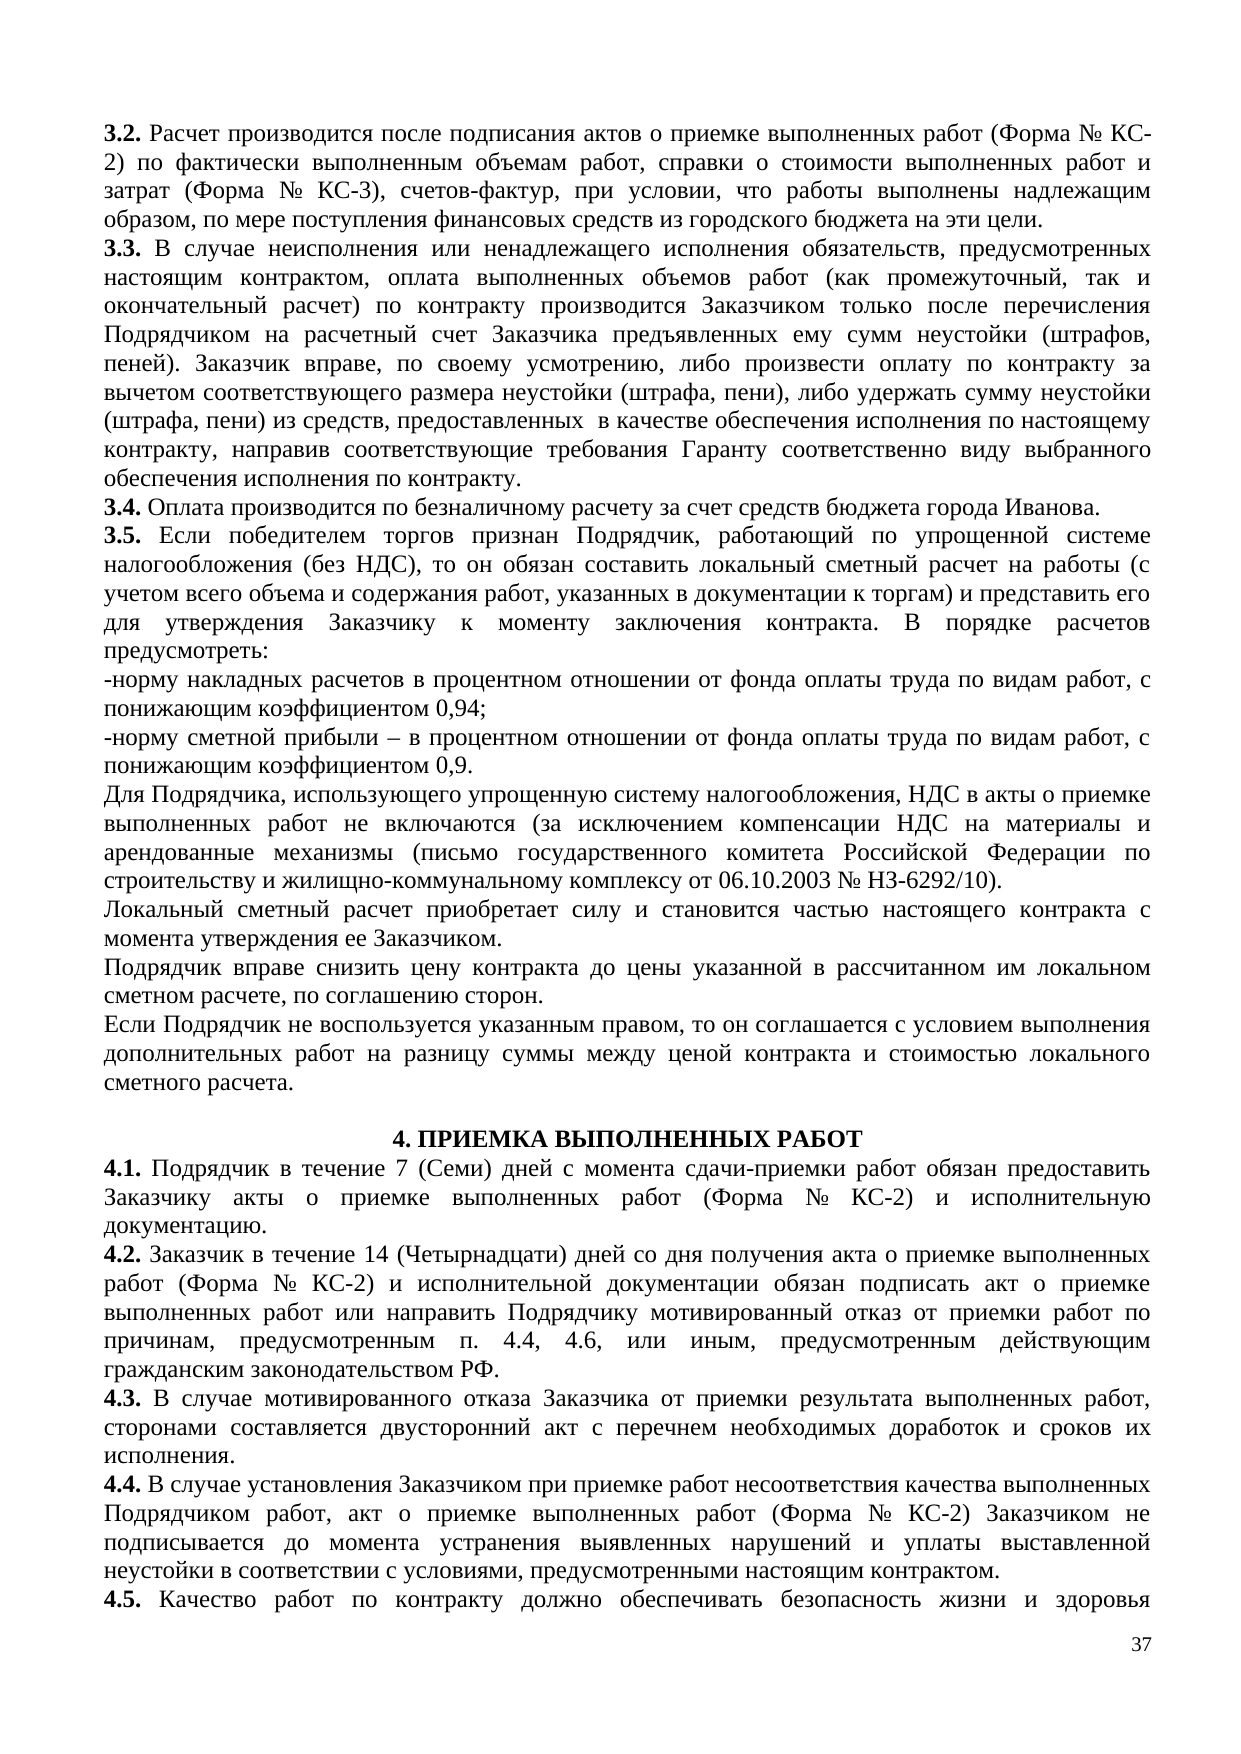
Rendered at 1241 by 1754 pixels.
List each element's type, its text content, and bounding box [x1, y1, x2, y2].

text 4. ПРИЕМКА ВЫПОЛНЕННЫХ РАБОТ [103, 1124, 1152, 1153]
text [103, 1584, 1152, 1613]
text Локальный сметный расчет приобретает силу и становится частью настоящего контракта с момента утверждения ее Заказчиком. [103, 894, 1152, 952]
text Если Подрядчик не воспользуется указанным правом, то он соглашается с условием выполнения дополнительных работ на разницу суммы между ценой контракта и стоимостью локального сметного расчета. [103, 1009, 1152, 1096]
text Подрядчик вправе снизить цену контракта до цены указанной в рассчитанном им локальном сметном расчете, по соглашению сторон. [103, 952, 1152, 1009]
text 3.2. Расчет производится после подписания актов о приемке выполненных работ (Форма № КС-2) по фактически выполненным объемам работ, справки о стоимости выполненных работ и затрат (Форма № КС-3), счетов-фактур, при условии, что работы выполнены надлежащим образом, по мере поступления финансовых средств из городского бюджета на эти цели. [103, 118, 1152, 233]
text 4.2. Заказчик в течение 14 (Четырнадцати) дней со дня получения акта о приемке выполненных работ (Форма № КС-2) и исполнительной документации обязан подписать акт о приемке выполненных работ или направить Подрядчику мотивированный отказ от приемки работ по причинам, предусмотренным п. 4.4, 4.6, или иным, предусмотренным действующим гражданским законодательством РФ. [103, 1239, 1152, 1383]
text 4.3. В случае мотивированного отказа Заказчика от приемки результата выполненных работ, сторонами составляется двусторонний акт с перечнем необходимых доработок и сроков их исполнения. [103, 1383, 1152, 1469]
text 3.3. В случае неисполнения или ненадлежащего исполнения обязательств, предусмотренных настоящим контрактом, оплата выполненных объемов работ (как промежуточный, так и окончательный расчет) по контракту производится Заказчиком только после перечисления Подрядчиком на расчетный счет Заказчика предъявленных ему сумм неустойки (штрафов, пеней). Заказчик вправе, по своему усмотрению, либо произвести оплату по контракту за вычетом соответствующего размера неустойки (штрафа, пени), либо удержать сумму неустойки (штрафа, пени) из средств, предоставленных в качестве обеспечения исполнения по настоящему контракту, направив соответствующие требования Гаранту соответственно виду выбранного обеспечения исполнения по контракту. [103, 233, 1152, 492]
text 4.1. Подрядчик в течение 7 (Семи) дней с момента сдачи-приемки работ обязан предоставить Заказчику акты о приемке выполненных работ (Форма № КС-2) и исполнительную документацию. [103, 1153, 1152, 1239]
text Для Подрядчика, использующего упрощенную систему налогообложения, НДС в акты о приемке выполненных работ не включаются (за исключением компенсации НДС на материалы и арендованные механизмы (письмо государственного комитета Российской Федерации по строительству и жилищно-коммунальному комплексу от 06.10.2003 № НЗ-6292/10). [103, 779, 1152, 894]
text 4.4. В случае установления Заказчиком при приемке работ несоответствия качества выполненных Подрядчиком работ, акт о приемке выполненных работ (Форма № КС-2) Заказчиком не подписывается до момента устранения выявленных нарушений и уплаты выставленной неустойки в соответствии с условиями, предусмотренными настоящим контрактом. [103, 1469, 1152, 1584]
text 3.5. Если победителем торгов признан Подрядчик, работающий по упрощенной системе налогообложения (без НДС), то он обязан составить локальный сметный расчет на работы (с учетом всего объема и содержания работ, указанных в документации к торгам) и представить его для утверждения Заказчику к моменту заключения контракта. В порядке расчетов предусмотреть: [103, 521, 1152, 664]
text -норму сметной прибыли – в процентном отношении от фонда оплаты труда по видам работ, с понижающим коэффициентом 0,9. [103, 722, 1152, 779]
text 3.4. Оплата производится по безналичному расчету за счет средств бюджета города Иванова. [103, 492, 1152, 521]
text -норму накладных расчетов в процентном отношении от фонда оплаты труда по видам работ, с понижающим коэффициентом 0,94; [103, 664, 1152, 722]
